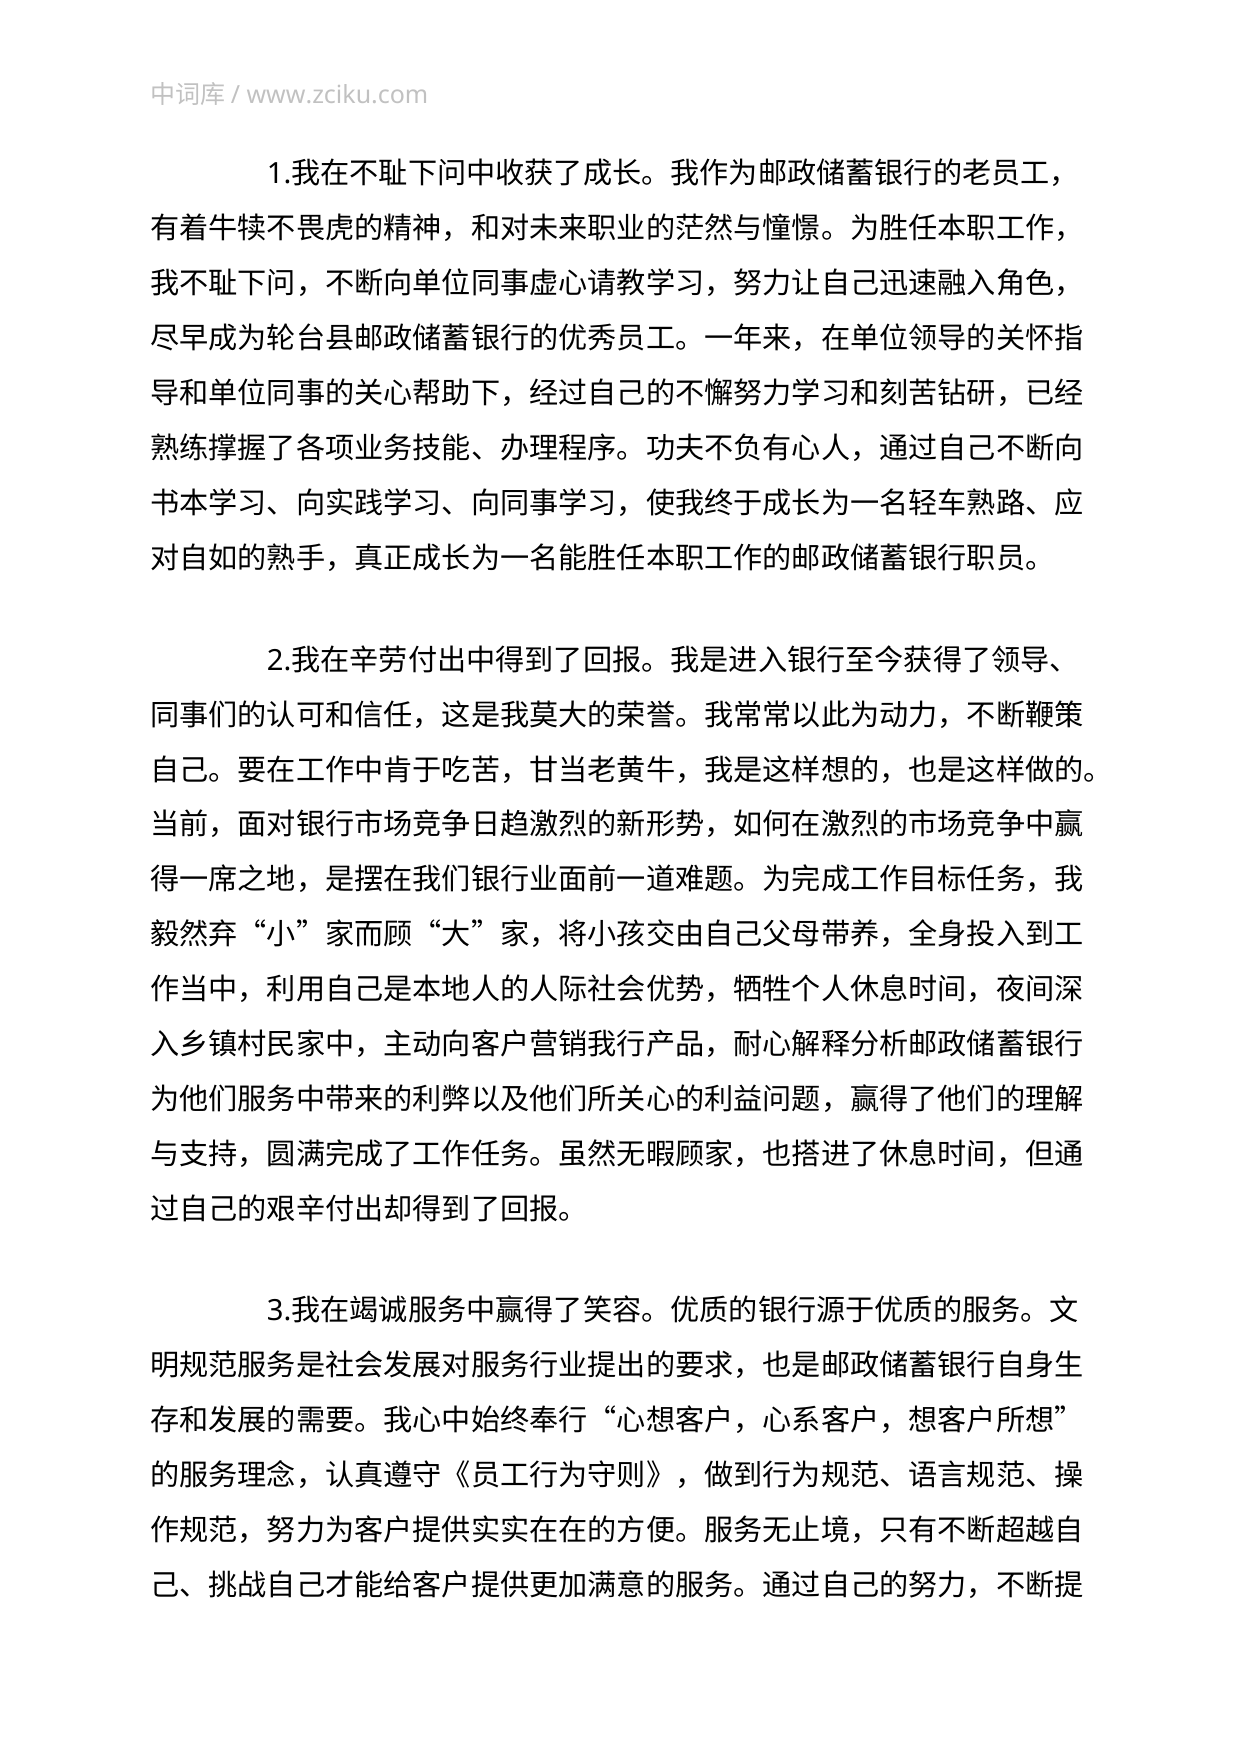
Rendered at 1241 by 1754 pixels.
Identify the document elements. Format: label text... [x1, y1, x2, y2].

text 2.我在辛劳付出中得到了回报。我是进入银行至今获得了领导、同事们的认可和信任，这是我莫大的荣誉。我常常以此为动力，不断鞭策自己。要在工作中肯于吃苦，甘当老黄牛，我是这样想的，也是这样做的。当前，面对银行市场竞争日趋激烈的新形势，如何在激烈的市场竞争中赢得一席之地，是摆在我们银行业面前一道难题。为完成工作目标任务，我毅然弃“小”家而顾“大”家，将小孩交由自己父母带养，全身投入到工作当中，利用自己是本地人的人际社会优势，牺牲个人休息时间，夜间深入乡镇村民家中，主动向客户营销我行产品，耐心解释分析邮政储蓄银行为他们服务中带来的利弊以及他们所关心的利益问题，赢得了他们的理解与支持，圆满完成了工作任务。虽然无暇顾家，也搭进了休息时间，但通过自己的艰辛付出却得到了回报。 [150, 636, 1090, 1227]
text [150, 1287, 1090, 1604]
text 1.我在不耻下问中收获了成长。我作为邮政储蓄银行的老员工，有着牛犊不畏虎的精神，和对未来职业的茫然与憧憬。为胜任本职工作，我不耻下问，不断向单位同事虚心请教学习，努力让自己迅速融入角色，尽早成为轮台县邮政储蓄银行的优秀员工。一年来，在单位领导的关怀指导和单位同事的关心帮助下，经过自己的不懈努力学习和刻苦钻研，已经熟练撑握了各项业务技能、办理程序。功夫不负有心人，通过自己不断向书本学习、向实践学习、向同事学习，使我终于成长为一名轻车熟路、应对自如的熟手，真正成长为一名能胜任本职工作的邮政储蓄银行职员。 [150, 150, 1090, 577]
